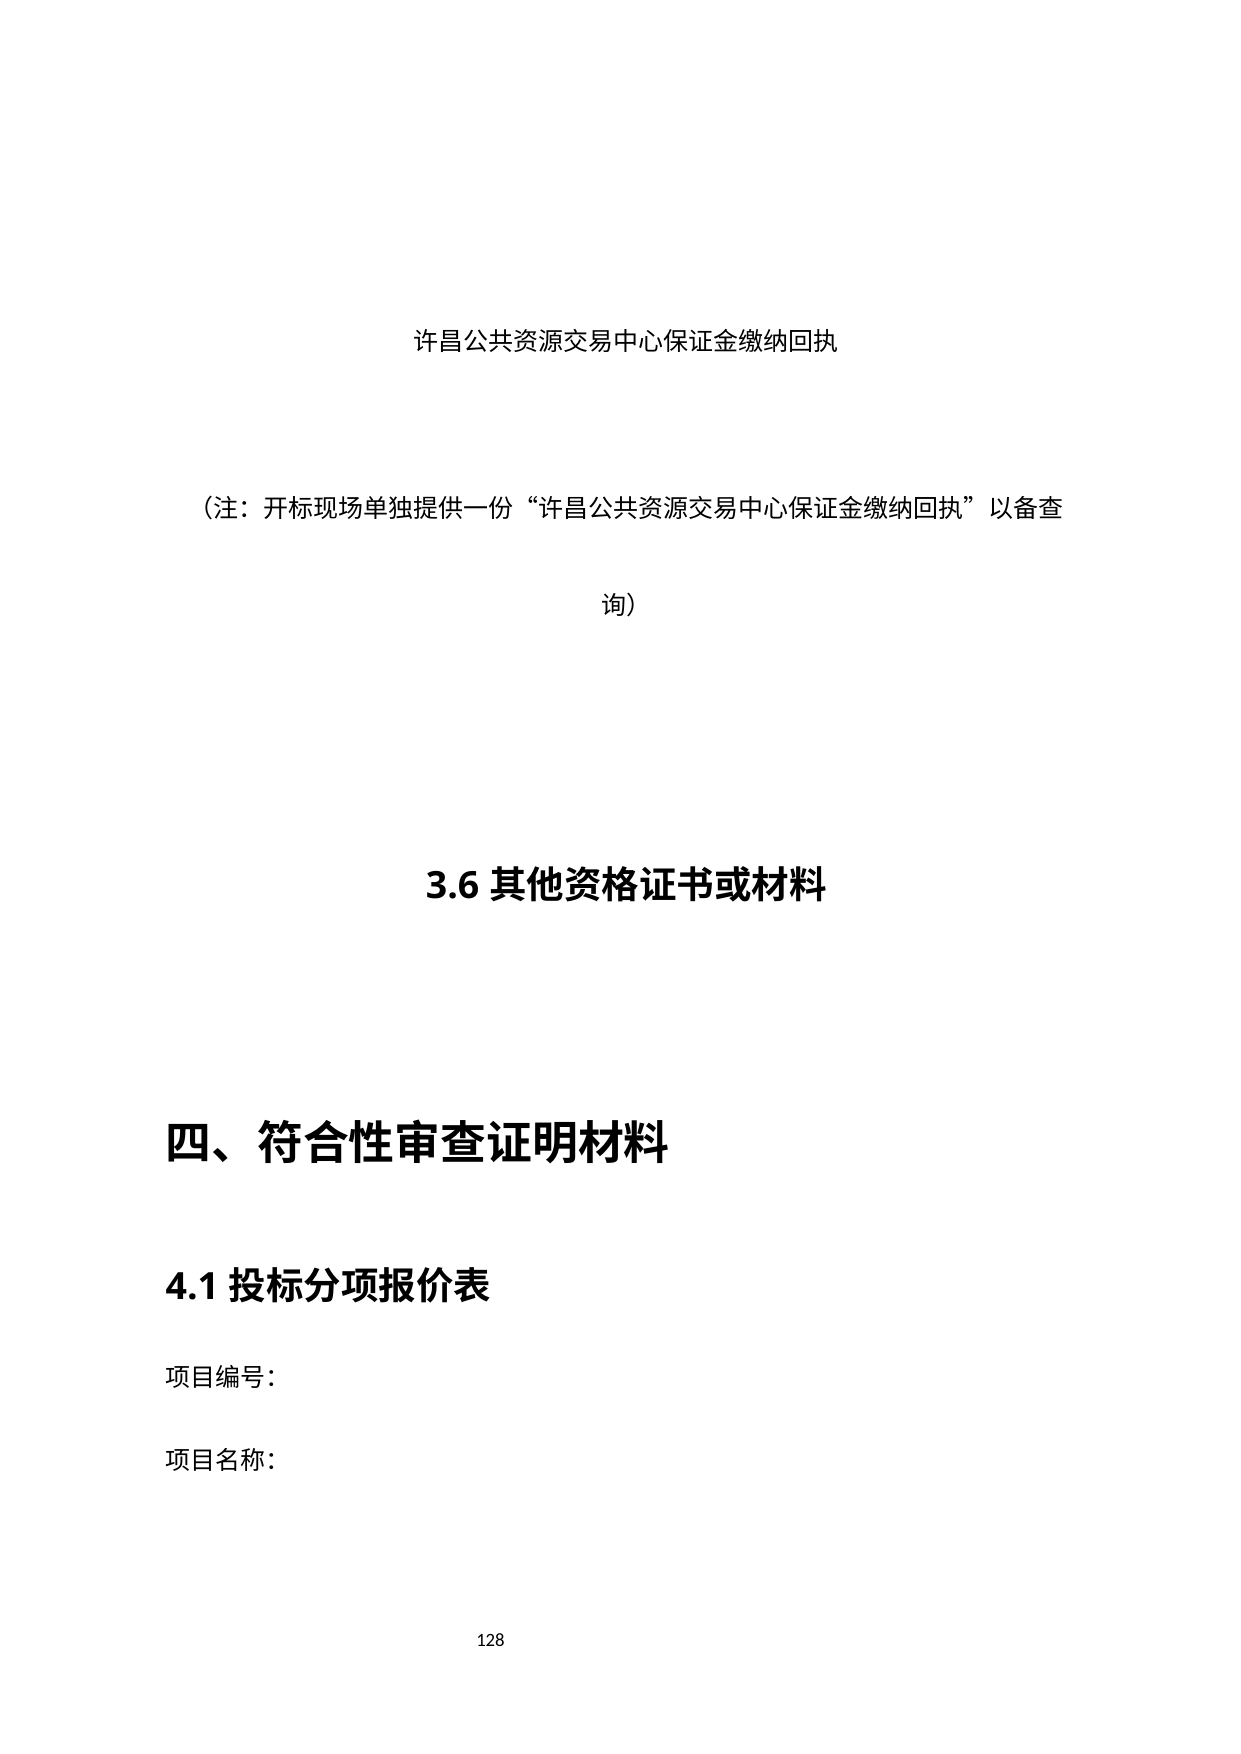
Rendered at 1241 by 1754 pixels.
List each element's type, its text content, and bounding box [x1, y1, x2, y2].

text （注：开标现场单独提供一份“许昌公共资源交易中心保证金缴纳回执”以备查询） [165, 474, 1087, 636]
text 四、符合性审查证明材料 [165, 1091, 1087, 1188]
text 许昌公共资源交易中心保证金缴纳回执 [165, 307, 1087, 372]
text 4.1 投标分项报价表 [165, 1251, 1087, 1316]
text 项目编号： [165, 1343, 1087, 1408]
text 3.6 其他资格证书或材料 [165, 850, 1087, 915]
text 项目名称： [165, 1426, 1087, 1491]
